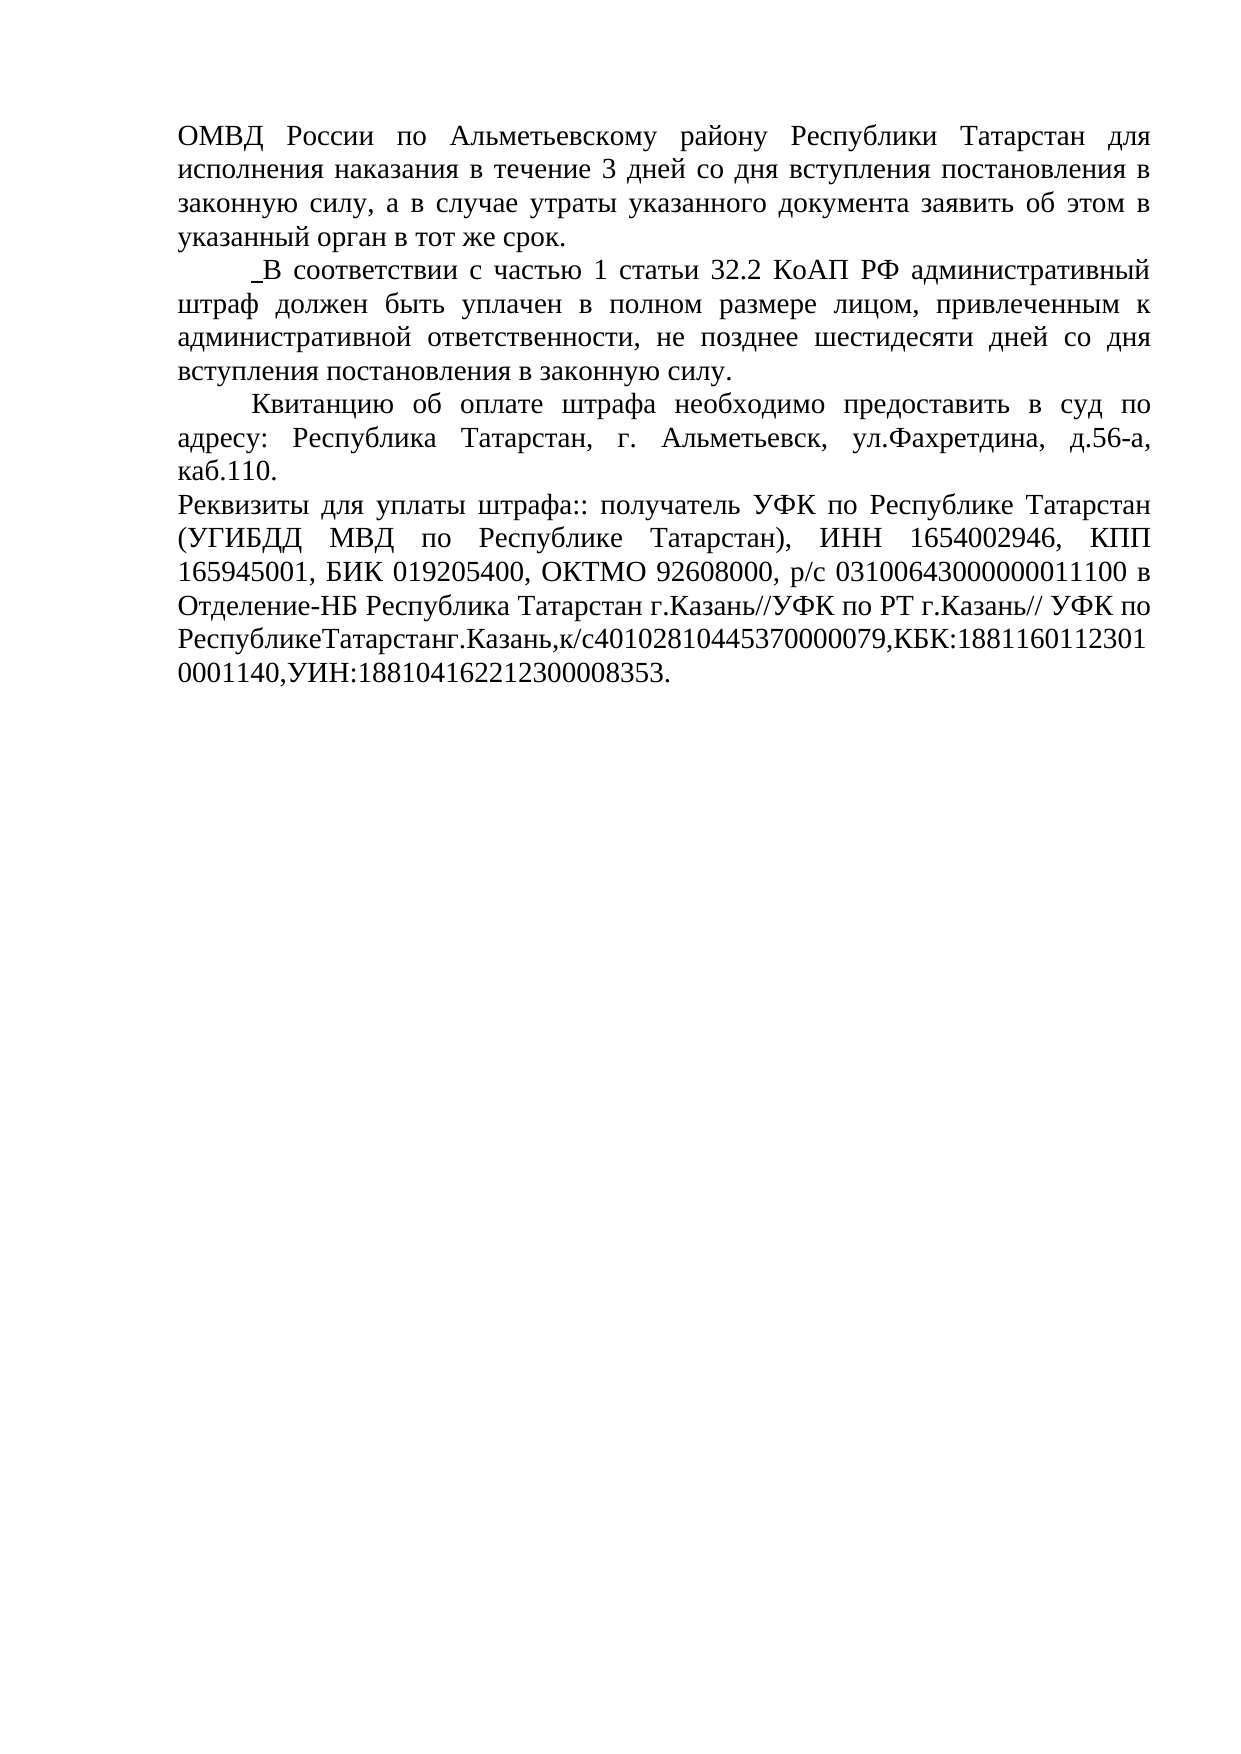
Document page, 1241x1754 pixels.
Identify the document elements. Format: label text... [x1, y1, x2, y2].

text Реквизиты для уплаты штрафа:: получатель УФК по Республике Татарстан (УГИБДД МВД по Республике Татарстан), ИНН 1654002946, КПП 165945001, БИК 019205400, ОКТМО 92608000, р/с 03100643000000011100 в Отделение-НБ Республика Татарстан г.Казань//УФК по РТ г.Казань// УФК по РеспубликеТатарстанг.Казань,к/с40102810445370000079,КБК:18811601123010001140,УИН:188104162212300008353. [177, 487, 1152, 688]
text Квитанцию об оплате штрафа необходимо предоставить в суд по адресу: Республика Татарстан, г. Альметьевск, ул.Фахретдина, д.56-а, каб.110. [177, 386, 1152, 487]
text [177, 118, 1152, 252]
text В соответствии с частью 1 статьи 32.2 КоАП РФ административный штраф должен быть уплачен в полном размере лицом, привлеченным к административной ответственности, не позднее шестидесяти дней со дня вступления постановления в законную силу. [177, 252, 1152, 386]
